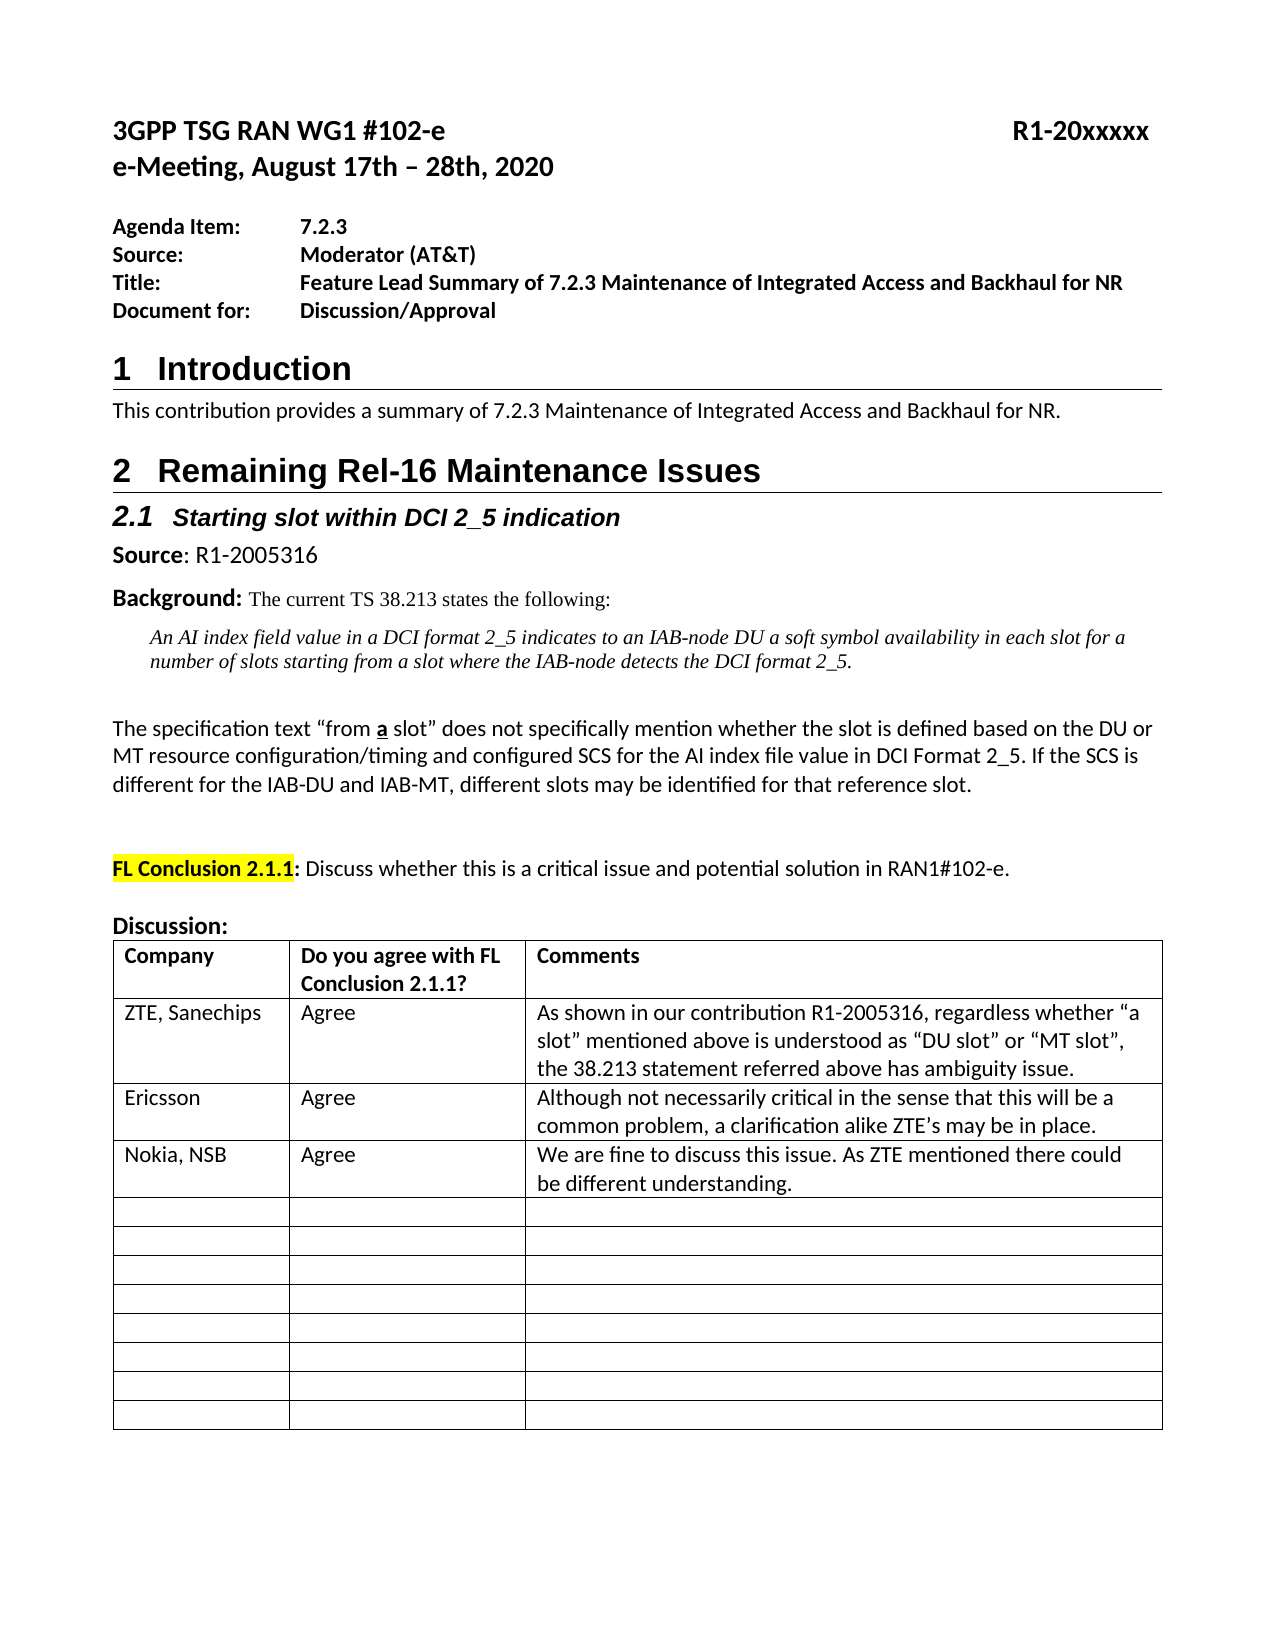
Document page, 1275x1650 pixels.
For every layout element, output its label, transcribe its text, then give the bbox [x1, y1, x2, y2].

subtitle Starting slot within DCI 2_5 indication [112, 499, 1162, 533]
table_cell [290, 1314, 525, 1342]
table_cell [290, 1372, 525, 1400]
table_cell [290, 1285, 525, 1313]
table_cell [290, 1198, 525, 1226]
text e-Meeting, August 17th – 28th, 2020 [112, 148, 1162, 184]
table_cell ZTE, Sanechips [114, 999, 289, 1082]
table_cell [114, 1401, 289, 1429]
text Source: R1-2005316 [112, 539, 1162, 569]
table_cell [290, 1256, 525, 1284]
table_cell [526, 1401, 1162, 1429]
text The specification text “from a slot” does not specifically mention whether the slot is defined based on the DU or MT resource configuration/timing and configured SCS for the AI index file value in DCI Format 2_5. If the SCS is different for the IAB-DU and IAB-MT, different slots may be identified for that reference slot. [112, 714, 1162, 798]
table_header Company [114, 941, 289, 997]
table_cell [114, 1256, 289, 1284]
text Discussion: [112, 910, 1162, 940]
table_cell Although not necessarily critical in the sense that this will be a common problem, a clarification alike ZTE’s may be in place. [526, 1084, 1162, 1139]
text An AI index field value in a DCI format 2_5 indicates to an IAB-node DU a soft symbol availability in each slot for a number of slots starting from a slot where the IAB-node detects the DCI format 2_5. [150, 625, 1162, 673]
subtitle Remaining Rel-16 Maintenance Issues [112, 451, 1162, 493]
text 3GPP TSG RAN WG1 #102-e R1-20xxxxx [112, 112, 1162, 148]
text Agenda Item: 7.2.3 [112, 212, 1162, 240]
text Source: Moderator (AT&T) [112, 240, 1162, 268]
table_cell [290, 1343, 525, 1371]
table_cell Ericsson [114, 1084, 289, 1139]
table_cell [290, 1227, 525, 1255]
subtitle Introduction [112, 349, 1162, 390]
table_cell Agree [290, 1141, 525, 1197]
table_cell Nokia, NSB [114, 1141, 289, 1197]
table_cell [114, 1314, 289, 1342]
table_cell [114, 1372, 289, 1400]
table_cell As shown in our contribution R1-2005316, regardless whether “a slot” mentioned above is understood as “DU slot” or “MT slot”, the 38.213 statement referred above has ambiguity issue. [526, 999, 1162, 1082]
table_header Comments [526, 941, 1162, 997]
table_cell Agree [290, 999, 525, 1082]
table_cell [526, 1372, 1162, 1400]
text Document for: Discussion/Approval [112, 296, 1162, 324]
table_cell [526, 1285, 1162, 1313]
table_cell [290, 1401, 525, 1429]
table_cell [526, 1227, 1162, 1255]
table_cell Agree [290, 1084, 525, 1139]
table_cell [526, 1314, 1162, 1342]
table_header Do you agree with FL Conclusion 2.1.1? [290, 941, 525, 997]
text FL Conclusion 2.1.1: Discuss whether this is a critical issue and potential solution in RAN1#102-e. [294, 854, 1162, 882]
table_cell [114, 1285, 289, 1313]
table_cell [526, 1343, 1162, 1371]
table_cell [526, 1198, 1162, 1226]
table_cell We are fine to discuss this issue. As ZTE mentioned there could be different understanding. [526, 1141, 1162, 1197]
text Title: Feature Lead Summary of 7.2.3 Maintenance of Integrated Access and Backhaul for NR [112, 268, 1162, 296]
table_cell [114, 1198, 289, 1226]
table_cell [114, 1343, 289, 1371]
text This contribution provides a summary of 7.2.3 Maintenance of Integrated Access and Backhaul for NR. [112, 397, 1162, 425]
table_cell [114, 1227, 289, 1255]
text Background: The current TS 38.213 states the following: [112, 582, 1162, 612]
table_cell [526, 1256, 1162, 1284]
